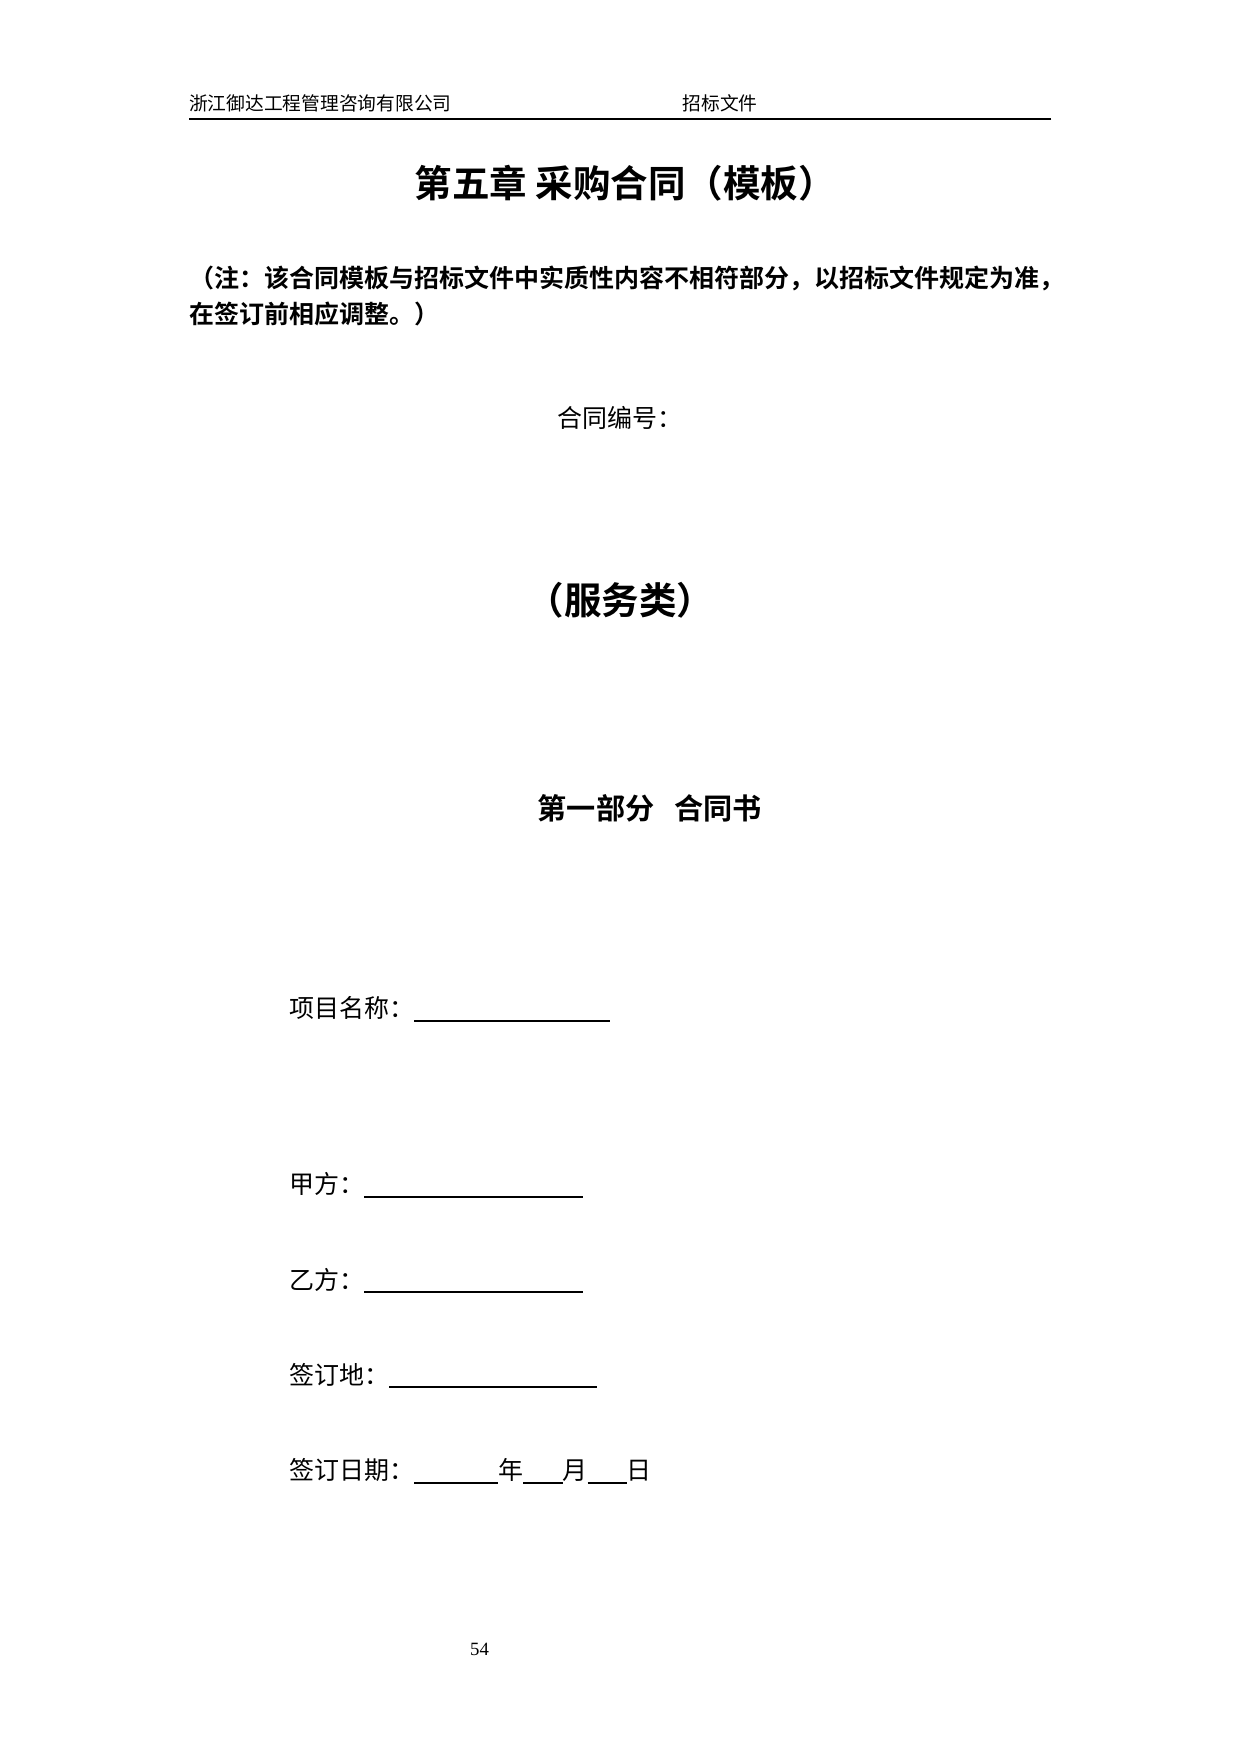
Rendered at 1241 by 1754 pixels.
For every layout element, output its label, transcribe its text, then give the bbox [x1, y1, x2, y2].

text 乙方： [289, 1260, 1051, 1296]
text 第五章 采购合同（模板） [189, 153, 1051, 208]
text 第一部分 合同书 [189, 780, 1051, 830]
text 甲方： [289, 1165, 1051, 1201]
text 项目名称： [289, 989, 1051, 1025]
text （注：该合同模板与招标文件中实质性内容不相符部分，以招标文件规定为准，在签订前相应调整。） [189, 258, 1051, 331]
text （服务类） [189, 571, 1051, 626]
text 签订地： [189, 1355, 1051, 1392]
text 合同编号： [189, 399, 1051, 435]
text 签订日期： 年 月 日 [189, 1451, 1051, 1487]
